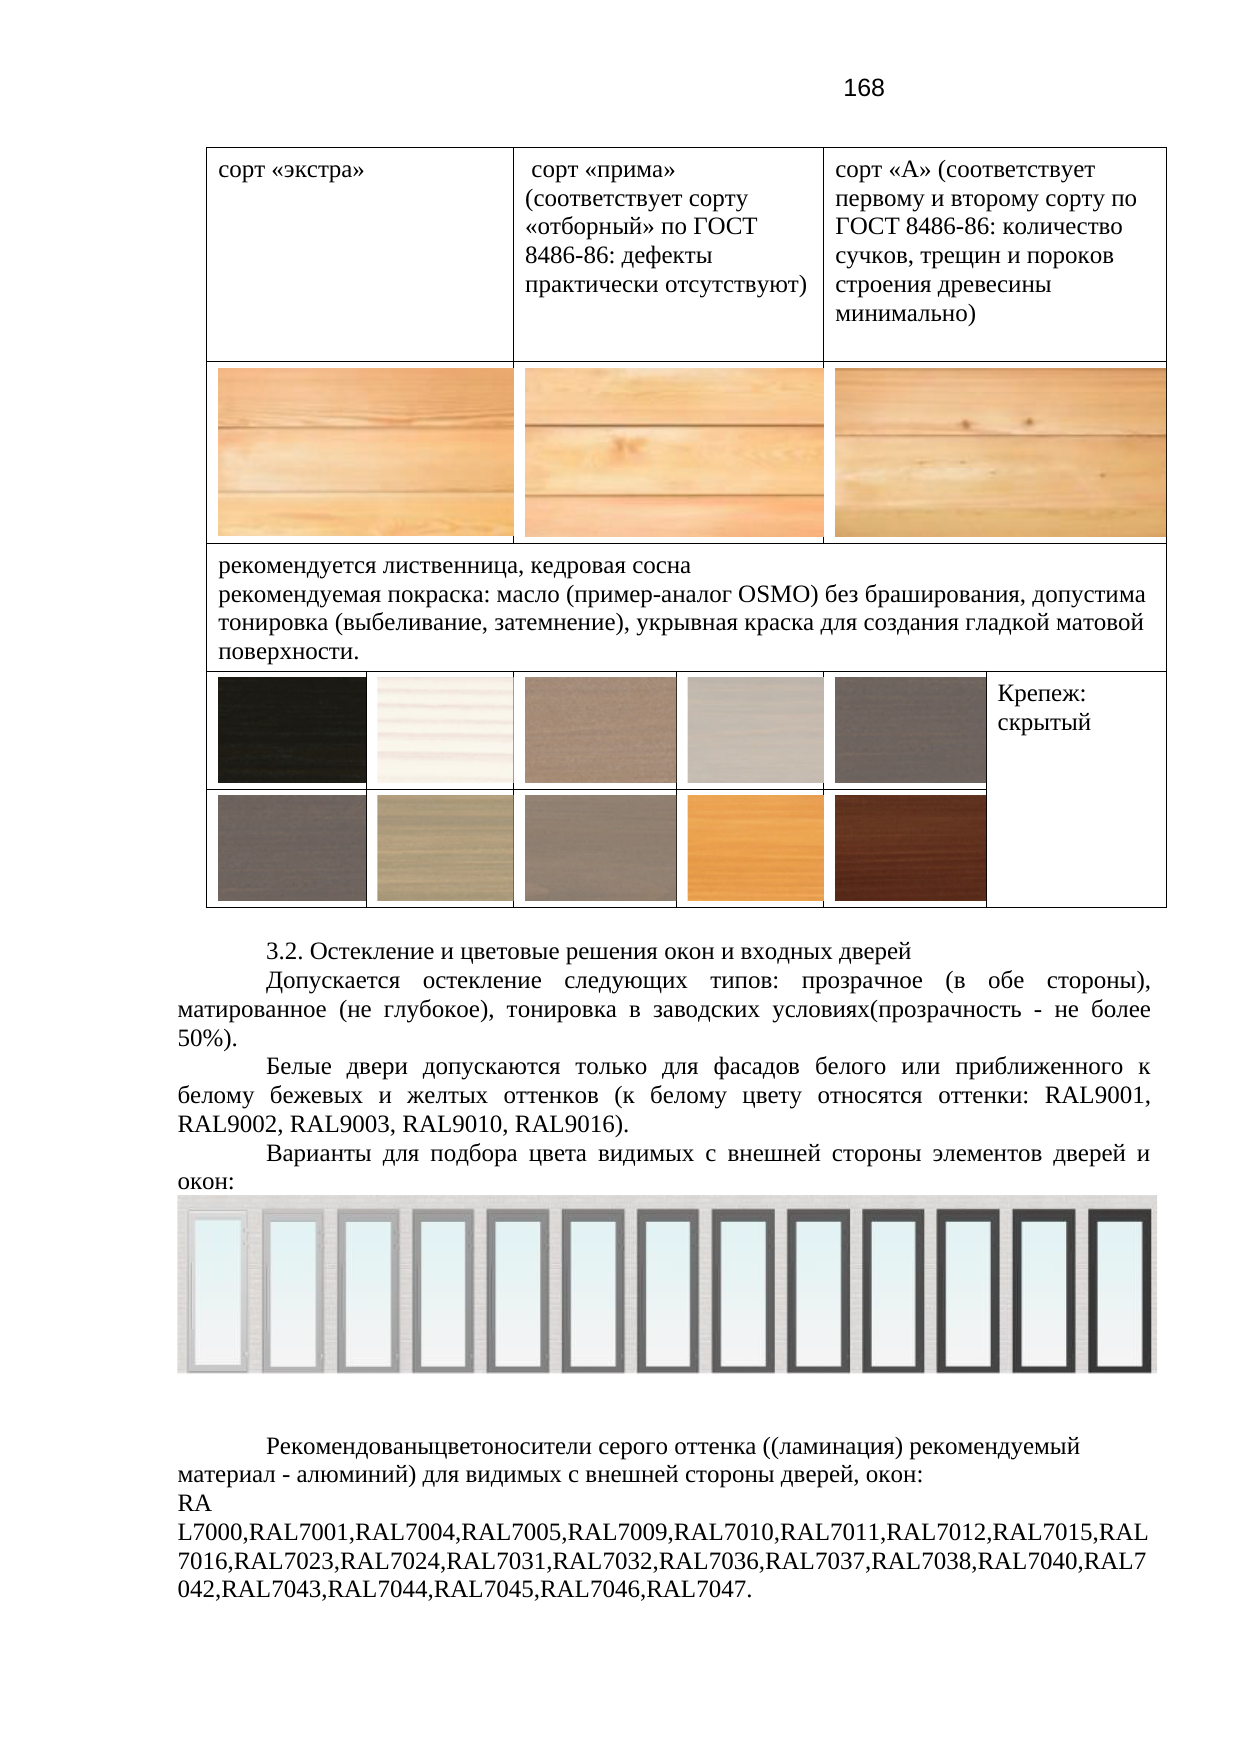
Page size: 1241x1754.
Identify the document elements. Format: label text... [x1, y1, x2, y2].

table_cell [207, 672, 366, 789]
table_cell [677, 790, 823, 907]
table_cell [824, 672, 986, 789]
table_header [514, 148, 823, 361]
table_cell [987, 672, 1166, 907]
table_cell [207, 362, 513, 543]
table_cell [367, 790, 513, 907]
text Белые двери допускаются только для фасадов белого или приближенного к белому бежевых и желтых оттенков (к белому цвету относятся оттенки: RAL9001, RAL9002, RAL9003, RAL9010, RAL9016). [177, 1051, 1152, 1138]
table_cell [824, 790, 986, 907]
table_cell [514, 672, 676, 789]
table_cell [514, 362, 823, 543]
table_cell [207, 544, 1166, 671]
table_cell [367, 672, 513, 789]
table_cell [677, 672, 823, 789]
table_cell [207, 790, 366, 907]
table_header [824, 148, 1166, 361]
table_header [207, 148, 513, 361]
text Допускается остекление следующих типов: прозрачное (в обе стороны), матированное (не глубокое), тонировка в заводских условиях(прозрачность - не более 50%). [177, 965, 1152, 1051]
text Рекомендованыцветоносители серого оттенка ((ламинация) рекомендуемый материал - алюминий) для видимых с внешней стороны дверей, окон: RAL7000,RAL7001,RAL7004,RAL7005,RAL7009,RAL7010,RAL7011,RAL7012,RAL7015,RAL7016,RAL7023,RAL7024,RAL7031,RAL7032,RAL7036,RAL7037,RAL7038,RAL7040,RAL7042,RAL7043,RAL7044,RAL7045,RAL7046,RAL7047. [177, 1431, 1152, 1603]
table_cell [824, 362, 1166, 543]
text 3.2. Остекление и цветовые решения окон и входных дверей [177, 936, 1152, 965]
text Варианты для подбора цвета видимых с внешней стороны элементов дверей и окон: [177, 1138, 1152, 1195]
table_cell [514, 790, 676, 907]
